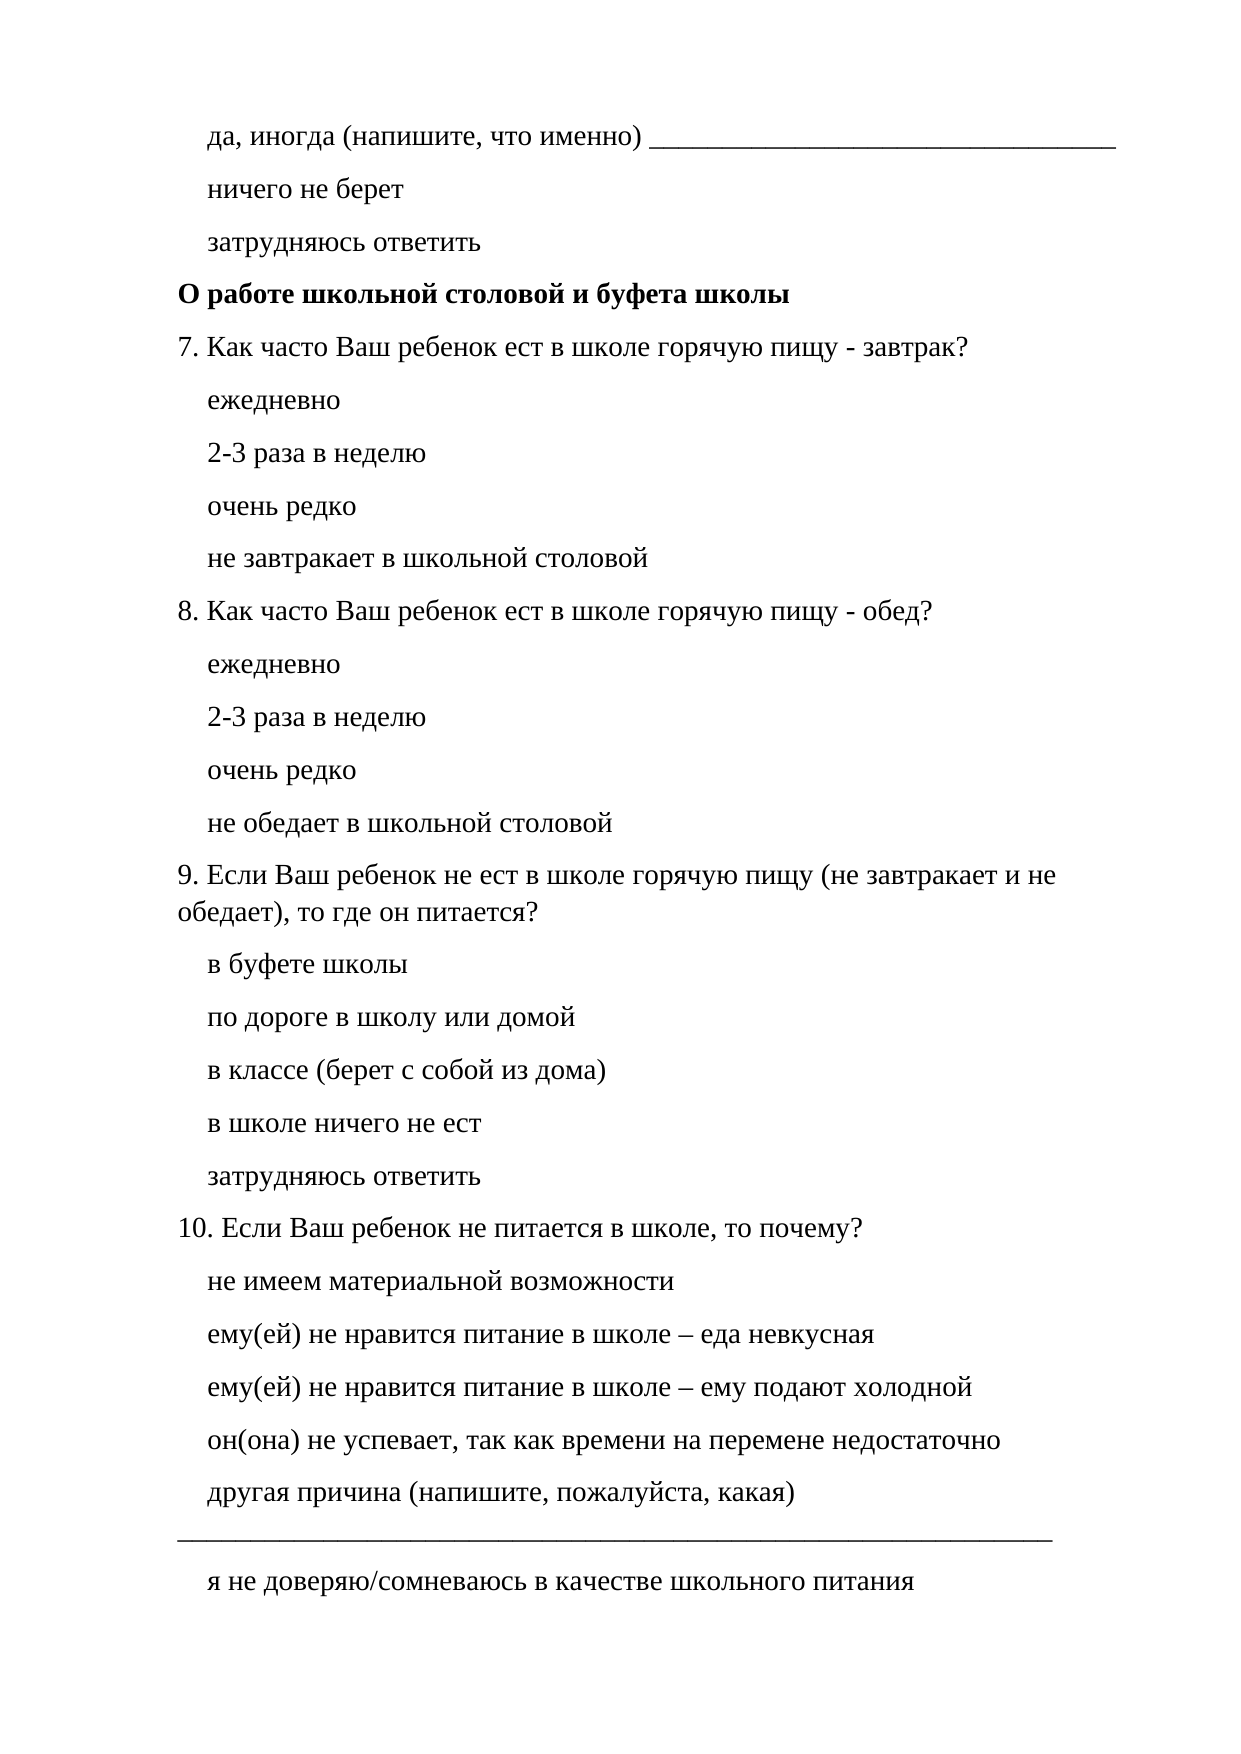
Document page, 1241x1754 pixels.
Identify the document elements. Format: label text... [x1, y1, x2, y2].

text О работе школьной столовой и буфета школы [177, 277, 1152, 310]
text 7. Как часто Ваш ребенок ест в школе горячую пищу - завтрак? [177, 329, 1152, 363]
text  2-3 раза в неделю [177, 699, 1152, 733]
text  в школе ничего не ест [177, 1105, 1152, 1138]
text  затрудняюсь ответить [177, 1158, 1152, 1191]
text  другая причина (напишите, пожалуйста, какая) ____________________________________________________________ [177, 1474, 1152, 1544]
text  по дороге в школу или домой [177, 999, 1152, 1033]
text  очень редко [177, 752, 1152, 785]
text  в классе (берет с собой из дома) [177, 1052, 1152, 1086]
text  не имеем материальной возможности [177, 1263, 1152, 1297]
text  ежедневно [177, 646, 1152, 680]
text  он(она) не успевает, так как времени на перемене недостаточно [177, 1422, 1152, 1455]
text  ему(ей) не нравится питание в школе – ему подают холодной [177, 1369, 1152, 1402]
text  ему(ей) не нравится питание в школе – еда невкусная [177, 1316, 1152, 1350]
text  ежедневно [177, 382, 1152, 416]
text 8. Как часто Ваш ребенок ест в школе горячую пищу - обед? [177, 593, 1152, 627]
text  ничего не берет [177, 171, 1152, 204]
text  очень редко [177, 488, 1152, 521]
text  2-3 раза в неделю [177, 435, 1152, 468]
text  затрудняюсь ответить [177, 224, 1152, 257]
text  в буфете школы [177, 946, 1152, 980]
text  не завтракает в школьной столовой [177, 541, 1152, 574]
text  я не доверяю/сомневаюсь в качестве школьного питания [177, 1563, 1152, 1597]
text 9. Если Ваш ребенок не ест в школе горячую пищу (не завтракает и не обедает), то где он питается? [177, 857, 1152, 927]
text  да, иногда (напишите, что именно) ________________________________ [177, 118, 1152, 152]
text 10. Если Ваш ребенок не питается в школе, то почему? [177, 1211, 1152, 1244]
text  не обедает в школьной столовой [177, 805, 1152, 838]
